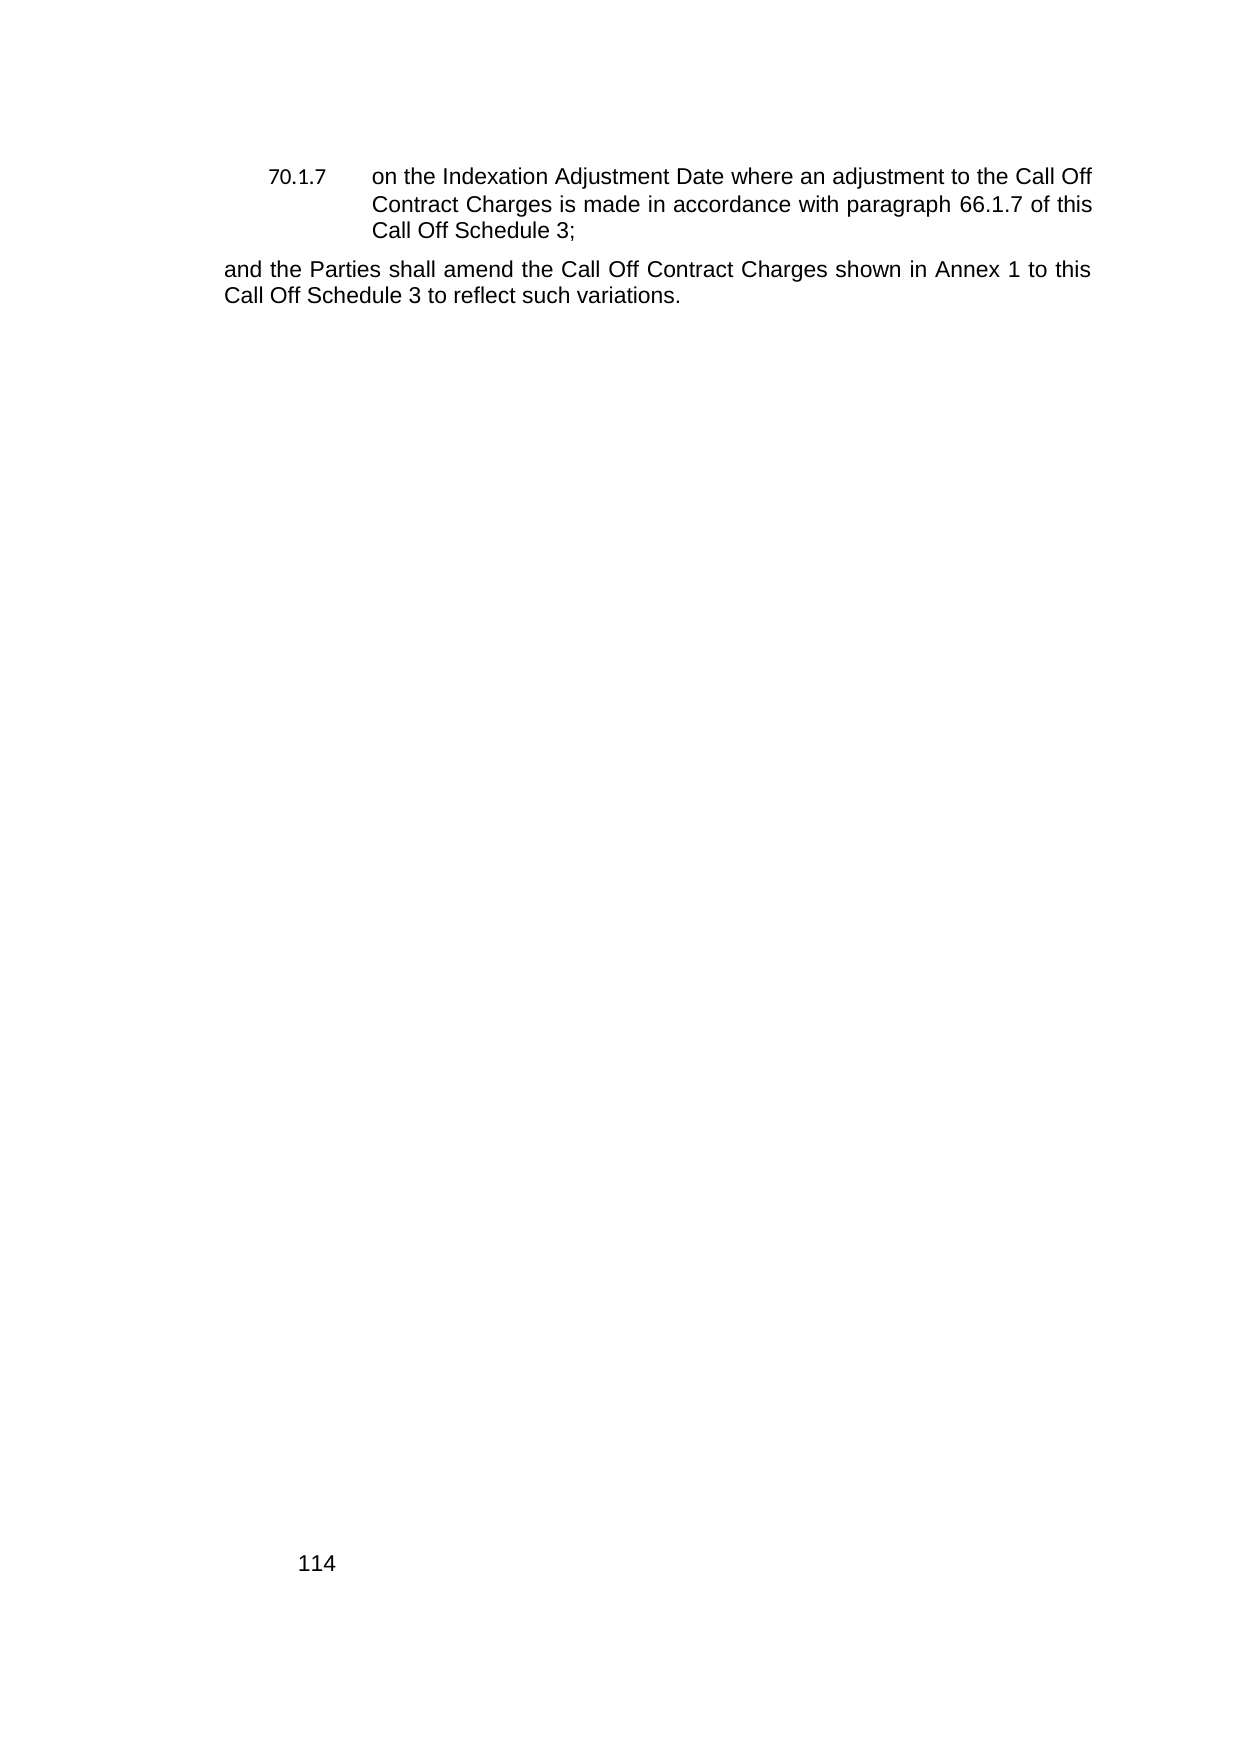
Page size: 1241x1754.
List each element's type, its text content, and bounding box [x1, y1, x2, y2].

text on the Indexation Adjustment Date where an adjustment to the Call Off Contract Charges is made in accordance with paragraph 8.1.7 of this Call Off Schedule 3; [268, 162, 1093, 243]
text and the Parties shall amend the Call Off Contract Charges shown in Annex 1 to this Call Off Schedule 3 to reflect such variations. [224, 256, 1093, 308]
